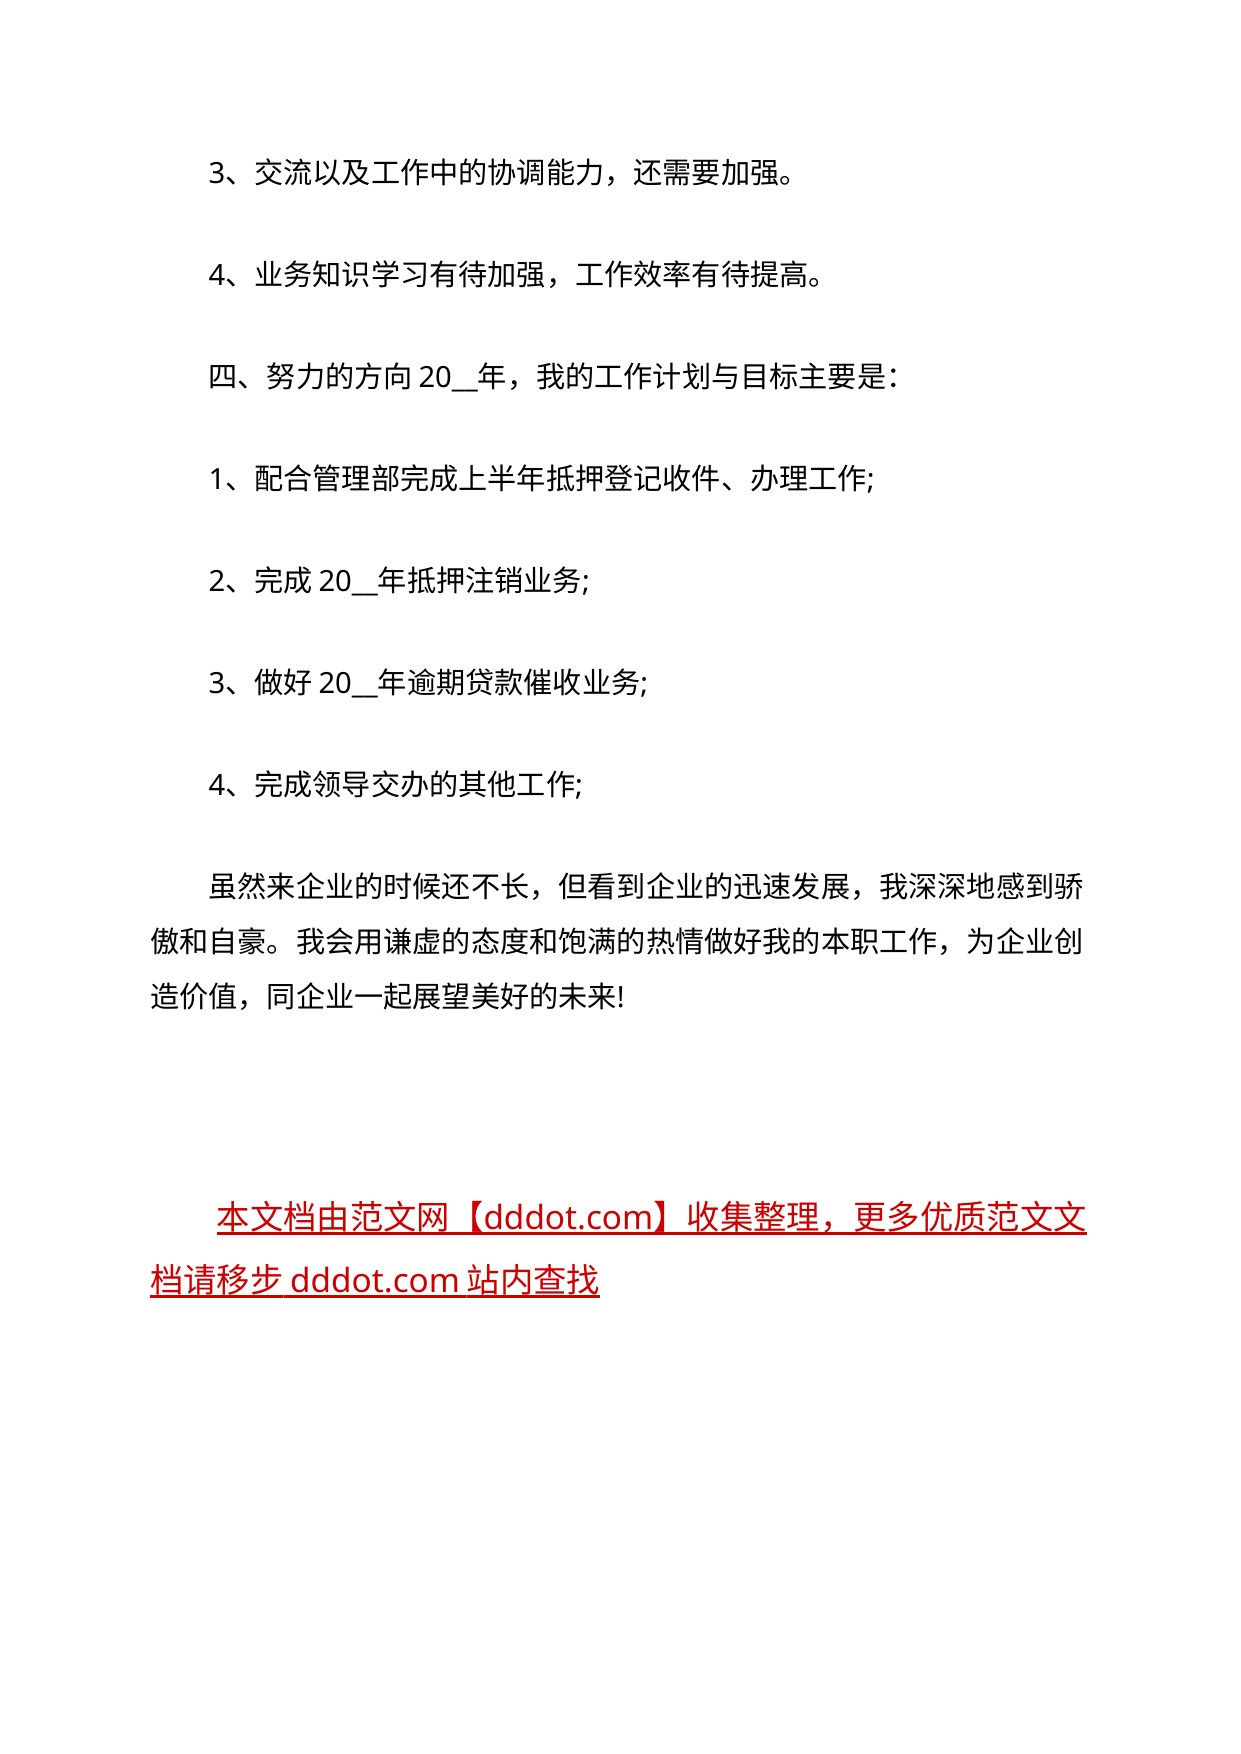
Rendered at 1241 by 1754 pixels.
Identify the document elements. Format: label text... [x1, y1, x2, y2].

text 4、完成领导交办的其他工作; [150, 762, 1090, 804]
text 虽然来企业的时候还不长，但看到企业的迅速发展，我深深地感到骄傲和自豪。我会用谦虚的态度和饱满的热情做好我的本职工作，为企业创造价值，同企业一起展望美好的未来! [150, 864, 1090, 1016]
text 四、努力的方向20__年，我的工作计划与目标主要是： [150, 354, 1090, 396]
text 3、做好20__年逾期贷款催收业务; [150, 660, 1090, 702]
text 3、交流以及工作中的协调能力，还需要加强。 [150, 150, 1090, 192]
text 2、完成20__年抵押注销业务; [150, 558, 1090, 600]
text 本文档由范文网【dddot.com】收集整理，更多优质范文文档请移步dddot.com站内查找 [150, 1191, 1090, 1302]
text 4、业务知识学习有待加强，工作效率有待提高。 [150, 252, 1090, 294]
text 1、配合管理部完成上半年抵押登记收件、办理工作; [150, 456, 1090, 498]
